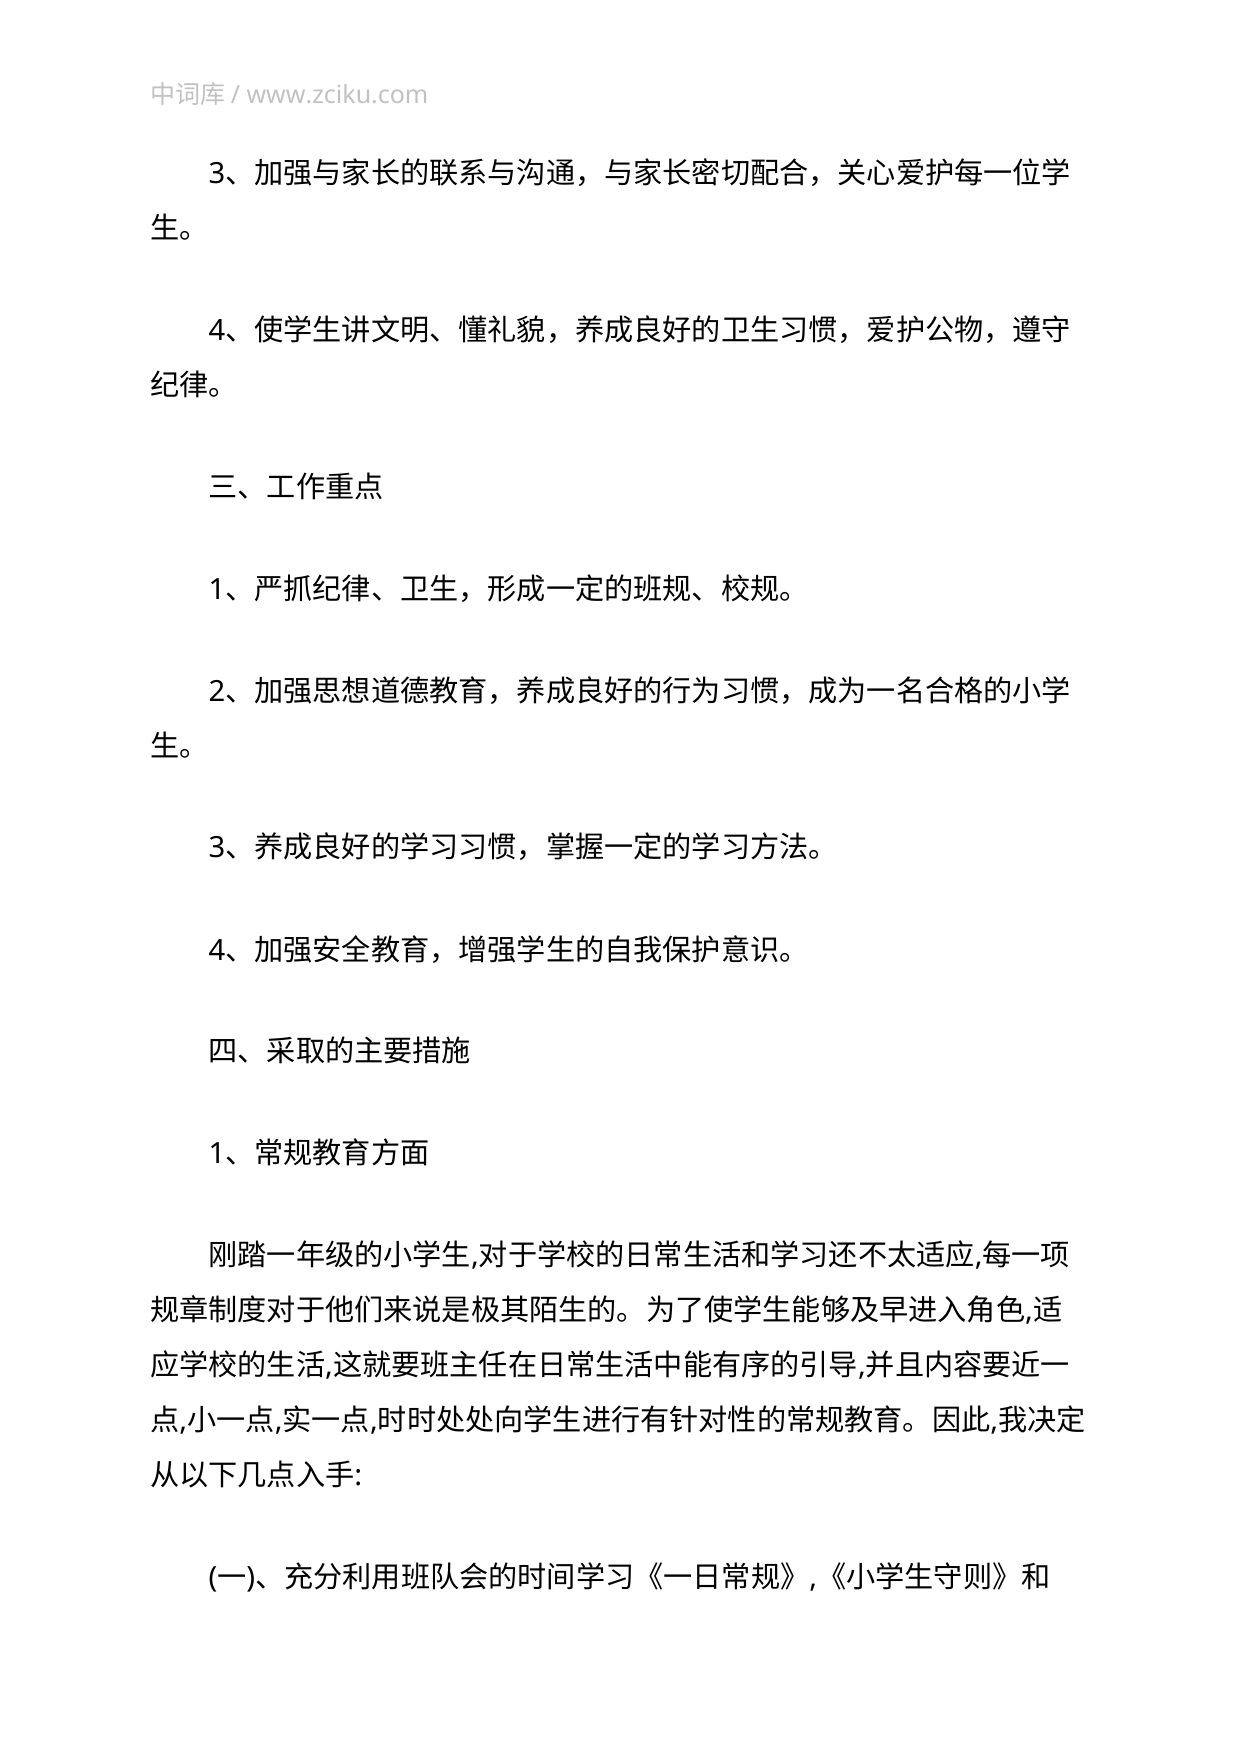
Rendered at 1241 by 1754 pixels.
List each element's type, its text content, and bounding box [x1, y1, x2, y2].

text 4、加强安全教育，增强学生的自我保护意识。 [150, 926, 1090, 968]
text 四、采取的主要措施 [150, 1028, 1090, 1070]
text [150, 1554, 1090, 1596]
text 4、使学生讲文明、懂礼貌，养成良好的卫生习惯，爱护公物，遵守纪律。 [150, 307, 1090, 404]
text 2、加强思想道德教育，养成良好的行为习惯，成为一名合格的小学生。 [150, 667, 1090, 764]
text 3、加强与家长的联系与沟通，与家长密切配合，关心爱护每一位学生。 [150, 150, 1090, 247]
text 1、常规教育方面 [150, 1130, 1090, 1172]
text 3、养成良好的学习习惯，掌握一定的学习方法。 [150, 824, 1090, 866]
text 1、严抓纪律、卫生，形成一定的班规、校规。 [150, 565, 1090, 608]
text 刚踏一年级的小学生,对于学校的日常生活和学习还不太适应,每一项规章制度对于他们来说是极其陌生的。为了使学生能够及早进入角色,适应学校的生活,这就要班主任在日常生活中能有序的引导,并且内容要近一点,小一点,实一点,时时处处向学生进行有针对性的常规教育。因此,我决定从以下几点入手: [150, 1232, 1090, 1494]
text 三、工作重点 [150, 463, 1090, 506]
